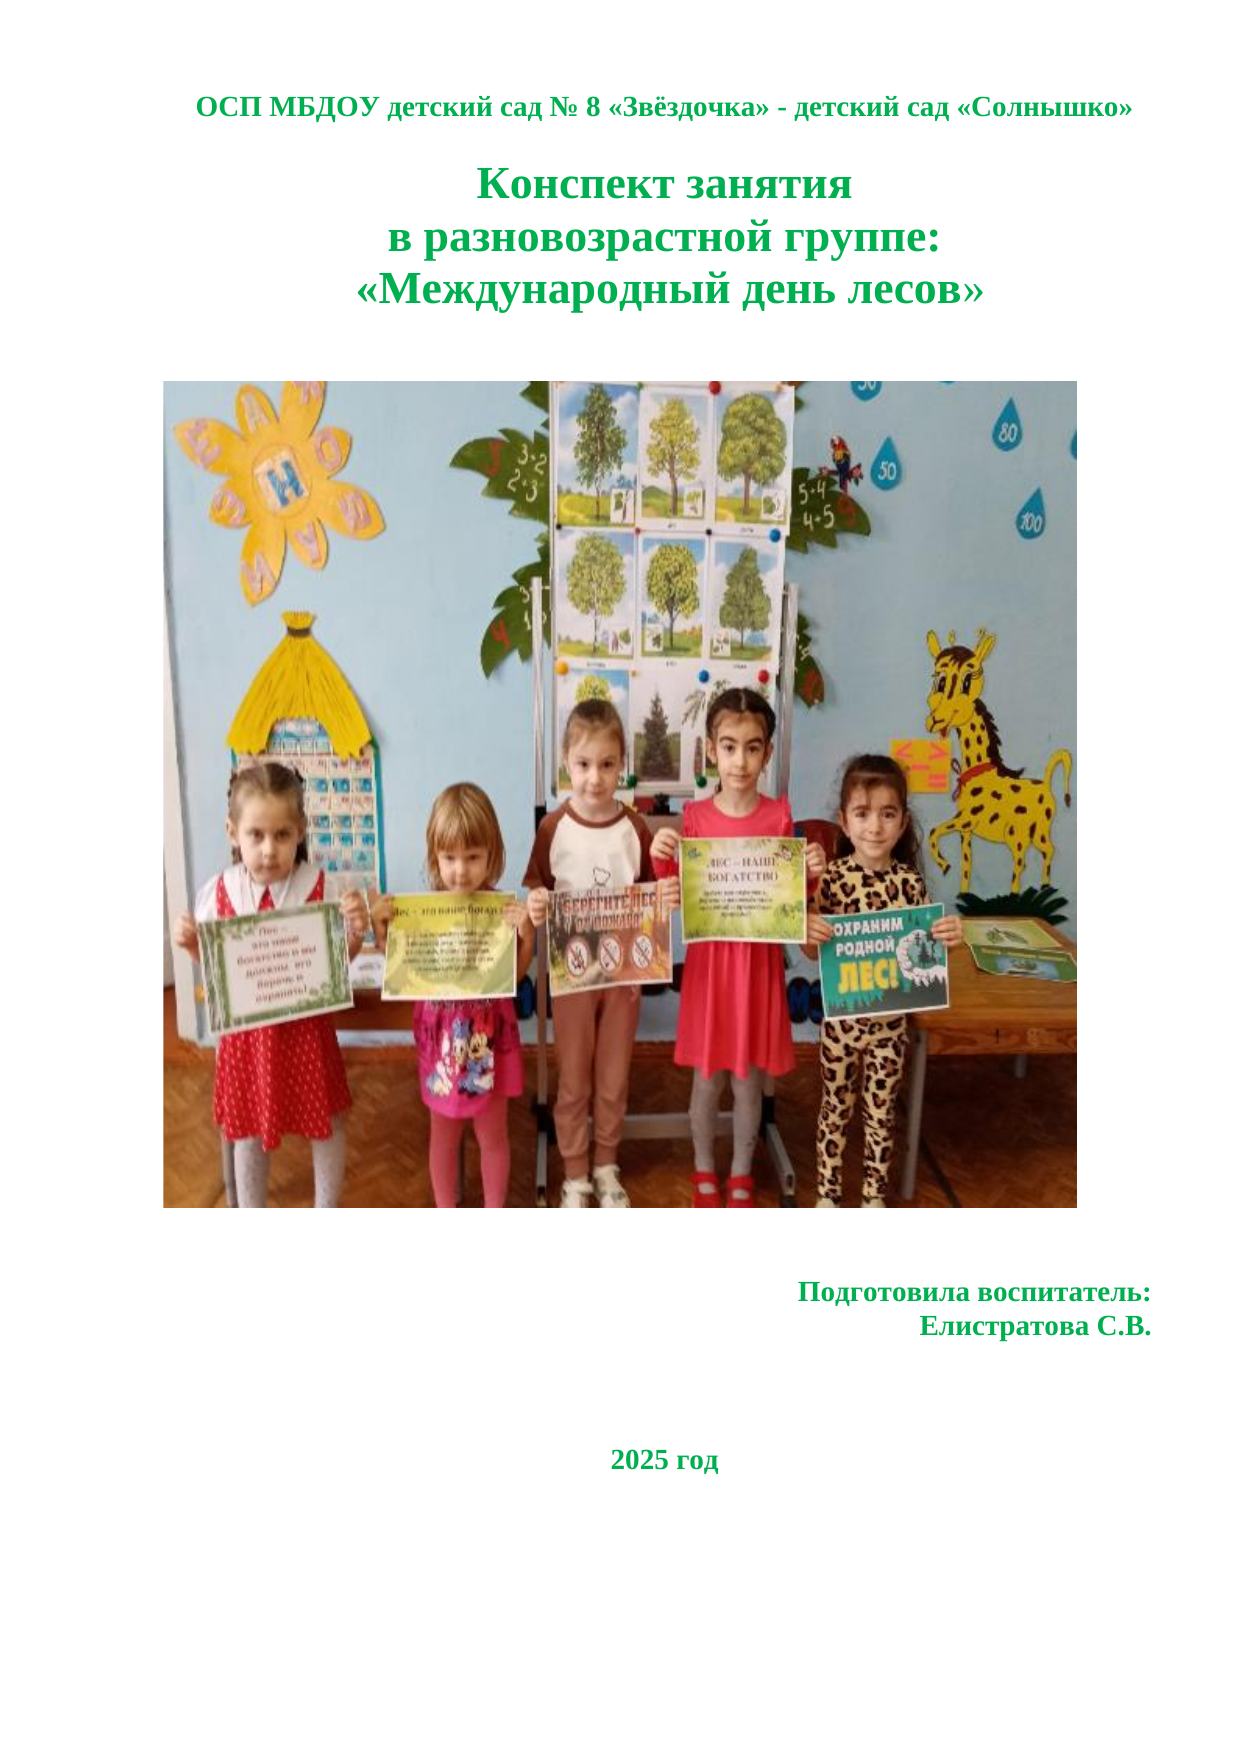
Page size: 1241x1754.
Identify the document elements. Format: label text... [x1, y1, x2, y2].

text в разновозрастной группе: [177, 208, 1152, 261]
text ОСП МБДОУ детский сад № 8 «Звёздочка» - детский сад «Солнышко» [177, 89, 1152, 122]
picture [163, 381, 1077, 1208]
text Елистратова С.В. [177, 1308, 1152, 1342]
text «Международный день лесов» [177, 261, 1152, 314]
text Конспект занятия [177, 156, 1152, 208]
text Подготовила воспитатель: [177, 1274, 1152, 1308]
text 2025 год [177, 1442, 1152, 1476]
